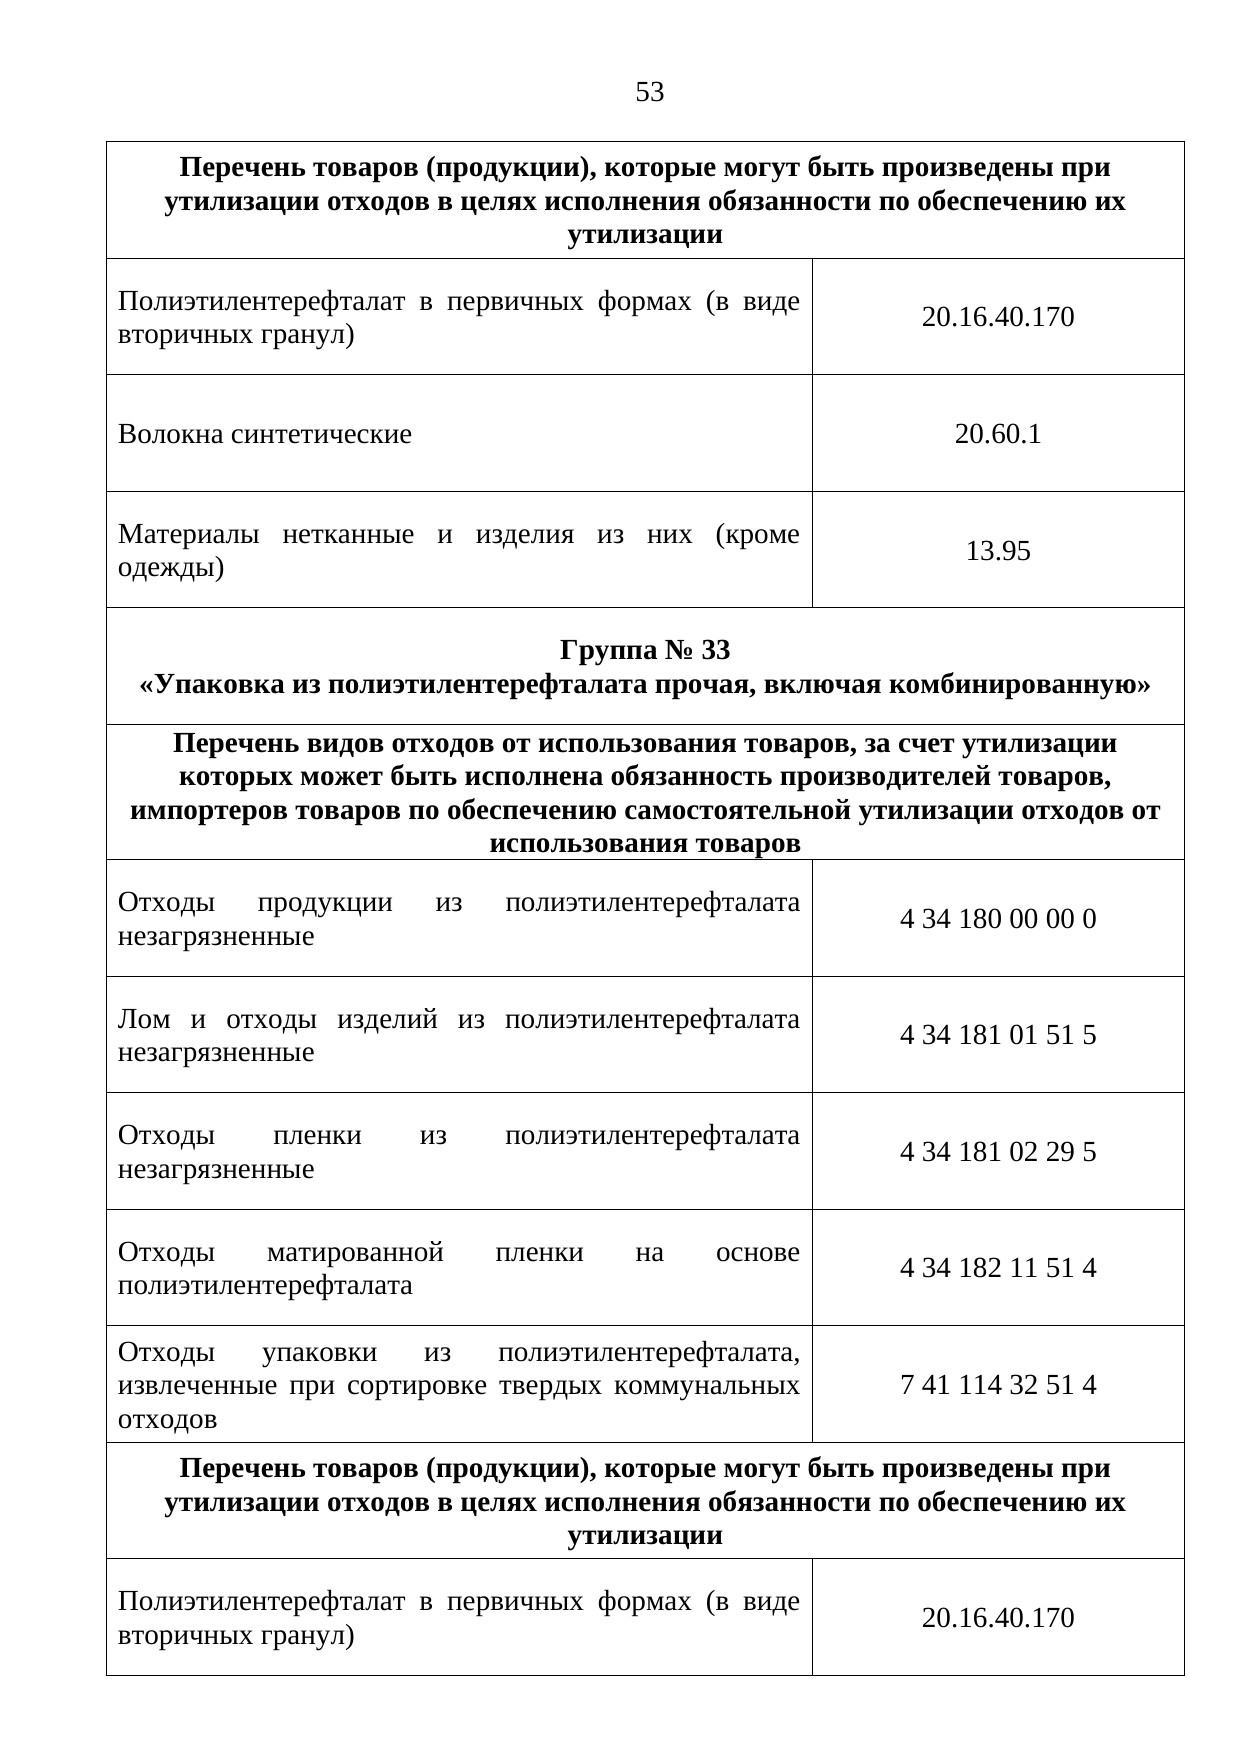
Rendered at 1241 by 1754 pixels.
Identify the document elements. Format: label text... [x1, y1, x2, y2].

table_cell Перечень товаров (продукции), которые могут быть произведены при утилизации отходов в целях исполнения обязанности по обеспечению их утилизации [107, 1443, 1184, 1558]
table_cell Полиэтилентерефталат в первичных формах (в виде вторичных гранул) [107, 1559, 812, 1675]
table_cell 7 41 114 32 51 4 [813, 1326, 1184, 1442]
table_cell 4 34 181 01 51 5 [813, 977, 1184, 1092]
table_cell Отходы матированной пленки на основе полиэтилентерефталата [107, 1210, 812, 1325]
table_cell 4 34 182 11 51 4 [813, 1210, 1184, 1325]
table_cell Отходы продукции из полиэтилентерефталата незагрязненные [107, 860, 812, 976]
table_cell 20.60.1 [813, 375, 1184, 491]
table_cell Полиэтилентерефталат в первичных формах (в виде вторичных гранул) [107, 259, 812, 374]
table_cell Отходы пленки из полиэтилентерефталата незагрязненные [107, 1093, 812, 1209]
table_cell Группа № 33 «Упаковка из полиэтилентерефталата прочая, включая комбинированную» [107, 608, 1184, 724]
table_cell 4 34 181 02 29 5 [813, 1093, 1184, 1209]
table_cell Перечень товаров (продукции), которые могут быть произведены при утилизации отходов в целях исполнения обязанности по обеспечению их утилизации [107, 142, 1184, 257]
table_cell Лом и отходы изделий из полиэтилентерефталата незагрязненные [107, 977, 812, 1092]
table_cell Перечень видов отходов от использования товаров, за счет утилизации которых может быть исполнена обязанность производителей товаров, импортеров товаров по обеспечению самостоятельной утилизации отходов от использования товаров [107, 725, 1184, 859]
table_cell 20.16.40.170 [813, 1559, 1184, 1675]
table_cell 4 34 180 00 00 0 [813, 860, 1184, 976]
table_cell Волокна синтетические [107, 375, 812, 491]
table_cell Отходы упаковки из полиэтилентерефталата, извлеченные при сортировке твердых коммунальных отходов [107, 1326, 812, 1442]
table_cell 13.95 [813, 492, 1184, 607]
table_cell 20.16.40.170 [813, 259, 1184, 374]
table_cell Материалы нетканные и изделия из них (кроме одежды) [107, 492, 812, 607]
